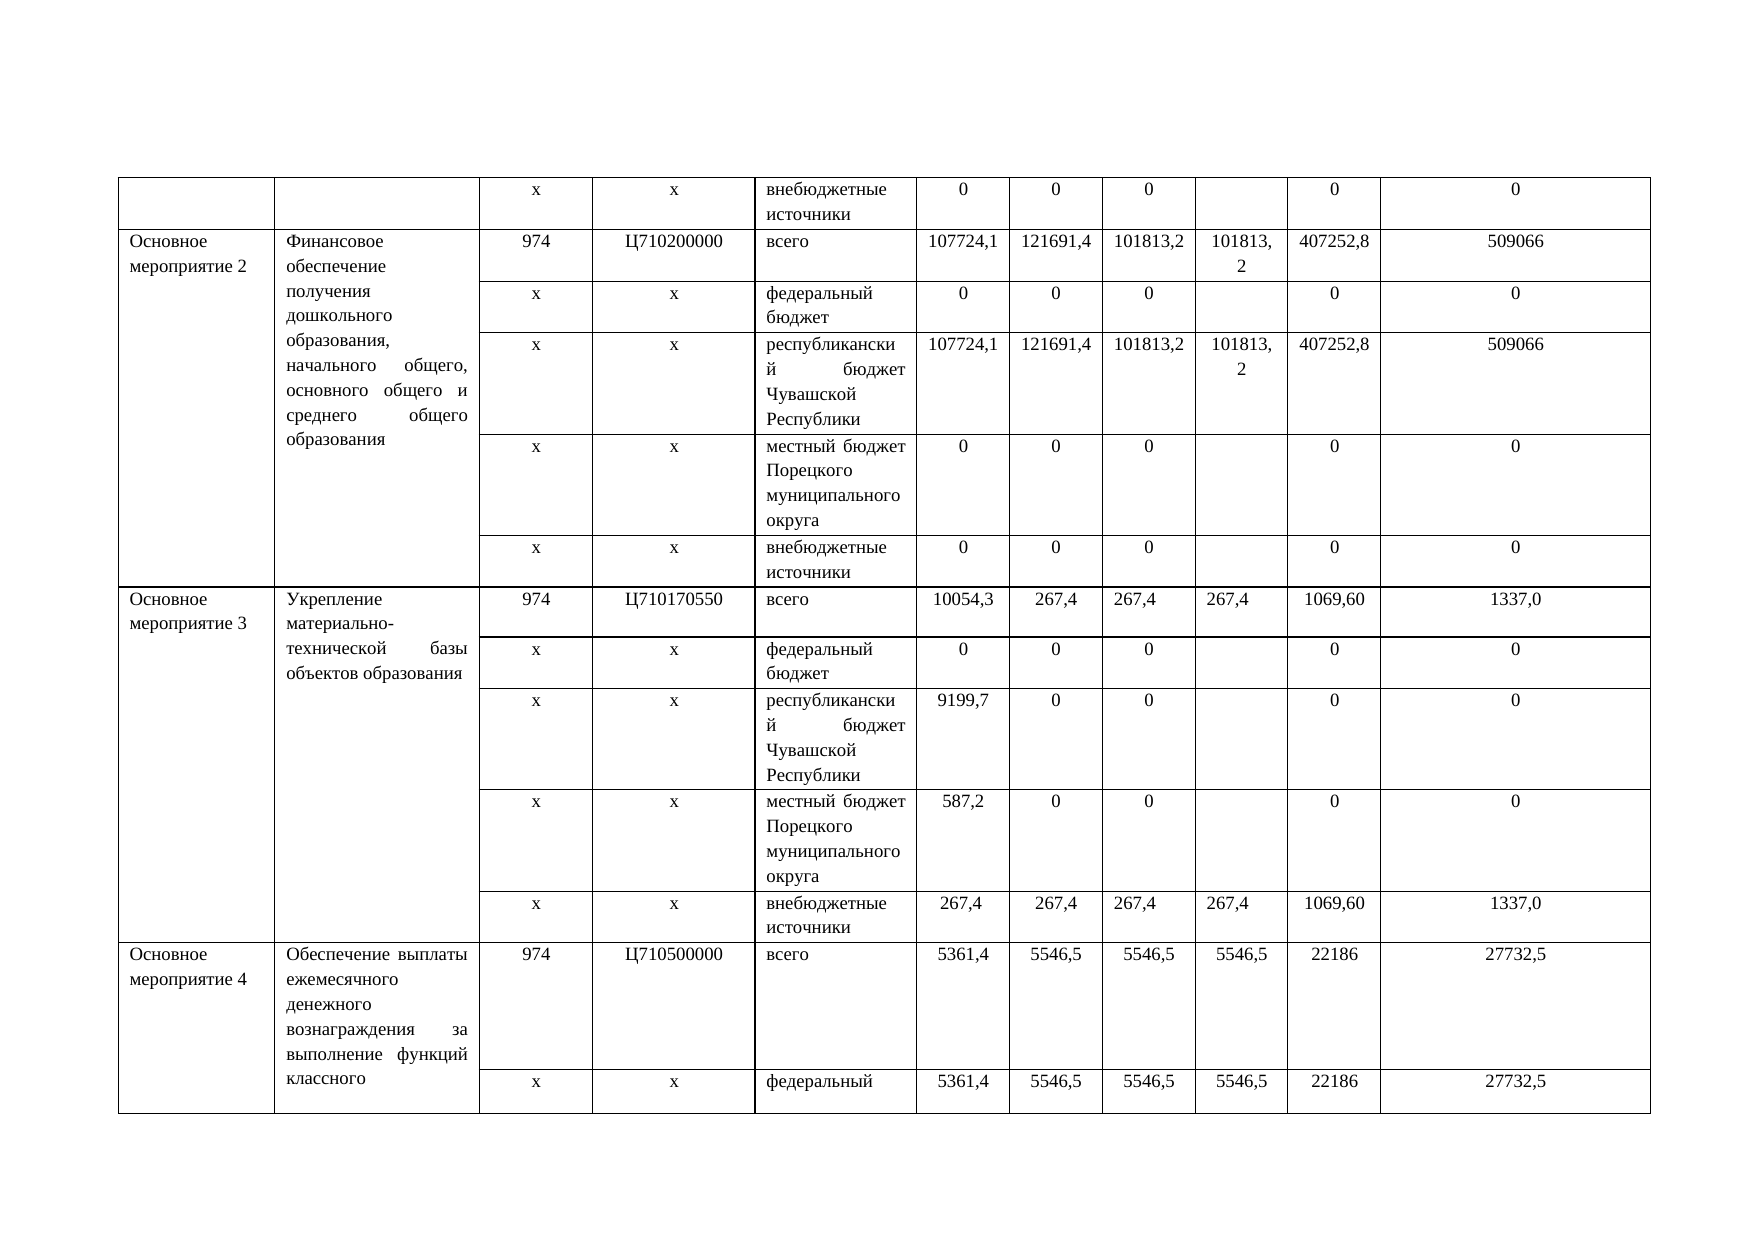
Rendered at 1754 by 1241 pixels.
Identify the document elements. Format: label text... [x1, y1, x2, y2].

table_cell 0 [1010, 536, 1102, 586]
table_cell x [593, 892, 754, 942]
table_cell всего [756, 588, 916, 636]
table_cell 0 [1103, 435, 1195, 535]
table_cell 0 [1103, 536, 1195, 586]
table_cell x [480, 689, 592, 789]
table_cell [1196, 790, 1287, 891]
table_cell федеральный бюджет [756, 638, 916, 688]
table_cell x [480, 790, 592, 891]
table_cell 0 [917, 178, 1009, 229]
table_cell 0 [917, 638, 1009, 688]
table_cell Основное мероприятие 2 [119, 230, 274, 586]
table_cell x [593, 638, 754, 688]
table_cell Ц710200000 [593, 230, 754, 281]
table_cell x [593, 689, 754, 789]
table_cell Основное мероприятие 3 [119, 588, 274, 942]
table_cell 5546,5 [1103, 943, 1195, 1069]
table_cell Укрепление материально-технической базы объектов образования [275, 588, 479, 942]
table_cell внебюджетные источники [756, 892, 916, 942]
table_cell x [593, 282, 754, 332]
table_cell x [480, 536, 592, 586]
table_cell 0 [1010, 790, 1102, 891]
table_cell федеральный бюджет [756, 1070, 916, 1113]
table_cell 267,4 [1010, 892, 1102, 942]
table_cell [1196, 282, 1287, 332]
table_cell Обеспечение выплаты ежемесячного денежного вознаграждения за выполнение функций классного руководителя педагогическим работникам муниципальных общеобразовательных организаций [275, 943, 479, 1113]
table_cell 0 [1103, 790, 1195, 891]
table_cell 407252,8 [1288, 230, 1380, 281]
table_cell 107724,1 [917, 230, 1009, 281]
table_cell [1196, 689, 1287, 789]
table_cell 121691,4 [1010, 333, 1102, 433]
table_cell 0 [1010, 689, 1102, 789]
table_cell [1196, 536, 1287, 586]
table_cell x [480, 333, 592, 433]
table_cell x [480, 1070, 592, 1113]
table_cell Финансовое обеспечение получения дошкольного образования, начального общего, основного общего и среднего общего образования [275, 230, 479, 586]
table_cell 0 [1381, 638, 1650, 688]
table_cell 0 [1288, 282, 1380, 332]
table_cell 0 [1288, 178, 1380, 229]
table_cell 101813,2 [1196, 333, 1287, 433]
table_cell 0 [917, 282, 1009, 332]
table_cell 107724,1 [917, 333, 1009, 433]
table_cell 0 [1288, 790, 1380, 891]
table_cell 121691,4 [1010, 230, 1102, 281]
table_cell 0 [1381, 536, 1650, 586]
table_cell 974 [480, 943, 592, 1069]
table_cell местный бюджет Порецкого муниципального округа [756, 435, 916, 535]
table_cell 0 [1103, 689, 1195, 789]
table_cell 0 [917, 435, 1009, 535]
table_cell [756, 333, 916, 433]
table_cell Основное мероприятие 4 [119, 943, 274, 1113]
table_cell 0 [1381, 689, 1650, 789]
table_cell 267,4 [1196, 588, 1287, 636]
table_cell 27732,5 [1381, 1070, 1650, 1113]
table_cell 0 [1288, 689, 1380, 789]
table_cell 0 [1288, 638, 1380, 688]
table_cell 267,4 [1103, 588, 1195, 636]
table_cell x [593, 536, 754, 586]
table_cell 101813,2 [1103, 333, 1195, 433]
table_cell 0 [1103, 638, 1195, 688]
table_cell 0 [1381, 435, 1650, 535]
table_cell 0 [1010, 638, 1102, 688]
table_cell 0 [1381, 790, 1650, 891]
table_cell 1337,0 [1381, 892, 1650, 942]
table_cell федеральный бюджет [756, 282, 916, 332]
table_cell 0 [1010, 178, 1102, 229]
table_cell 0 [1288, 435, 1380, 535]
table_cell внебюджетные источники [756, 536, 916, 586]
table_cell 5361,4 [917, 943, 1009, 1069]
table_cell местный бюджет Порецкого муниципального округа [756, 790, 916, 891]
table_cell 0 [1103, 282, 1195, 332]
table_cell Ц710500000 [593, 943, 754, 1069]
table_cell 5546,5 [1010, 1070, 1102, 1113]
table_cell 267,4 [1196, 892, 1287, 942]
table_cell 5546,5 [1010, 943, 1102, 1069]
table_cell x [480, 435, 592, 535]
table_cell 0 [1381, 282, 1650, 332]
table_cell 101813,2 [1103, 230, 1195, 281]
table_cell 0 [1103, 178, 1195, 229]
table_cell 22186 [1288, 1070, 1380, 1113]
table_cell x [593, 178, 754, 229]
table_cell 22186 [1288, 943, 1380, 1069]
table_cell 509066 [1381, 333, 1650, 433]
table_cell 101813,2 [1196, 230, 1287, 281]
table_cell x [593, 435, 754, 535]
table_cell 10054,3 [917, 588, 1009, 636]
table_cell 0 [1288, 536, 1380, 586]
table_cell 5361,4 [917, 1070, 1009, 1113]
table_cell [756, 178, 916, 229]
table_cell Ц710170550 [593, 588, 754, 636]
table_cell 0 [1010, 282, 1102, 332]
table_cell x [480, 178, 592, 229]
table_cell 5546,5 [1103, 1070, 1195, 1113]
table_cell 1069,60 [1288, 892, 1380, 942]
table_cell республиканский бюджет Чувашской Республики [756, 689, 916, 789]
table_cell всего [756, 230, 916, 281]
table_cell 509066 [1381, 230, 1650, 281]
table_cell [1196, 638, 1287, 688]
table_cell 5546,5 [1196, 943, 1287, 1069]
table_cell x [480, 892, 592, 942]
table_cell 9199,7 [917, 689, 1009, 789]
table_cell 0 [917, 536, 1009, 586]
table_cell 974 [480, 230, 592, 281]
table_cell x [593, 790, 754, 891]
table_cell 1069,60 [1288, 588, 1380, 636]
table_cell 267,4 [917, 892, 1009, 942]
table_cell 407252,8 [1288, 333, 1380, 433]
table_cell x [480, 282, 592, 332]
table_cell 587,2 [917, 790, 1009, 891]
table_cell 1337,0 [1381, 588, 1650, 636]
table_cell 267,4 [1010, 588, 1102, 636]
table_cell всего [756, 943, 916, 1069]
table_cell [1196, 435, 1287, 535]
table_cell x [593, 1070, 754, 1113]
table_cell x [480, 638, 592, 688]
table_cell 0 [1381, 178, 1650, 229]
table_cell 0 [1010, 435, 1102, 535]
table_cell 267,4 [1103, 892, 1195, 942]
table_cell 27732,5 [1381, 943, 1650, 1069]
table_cell 5546,5 [1196, 1070, 1287, 1113]
table_cell [1196, 178, 1287, 229]
table_cell x [593, 333, 754, 433]
table_cell 974 [480, 588, 592, 636]
